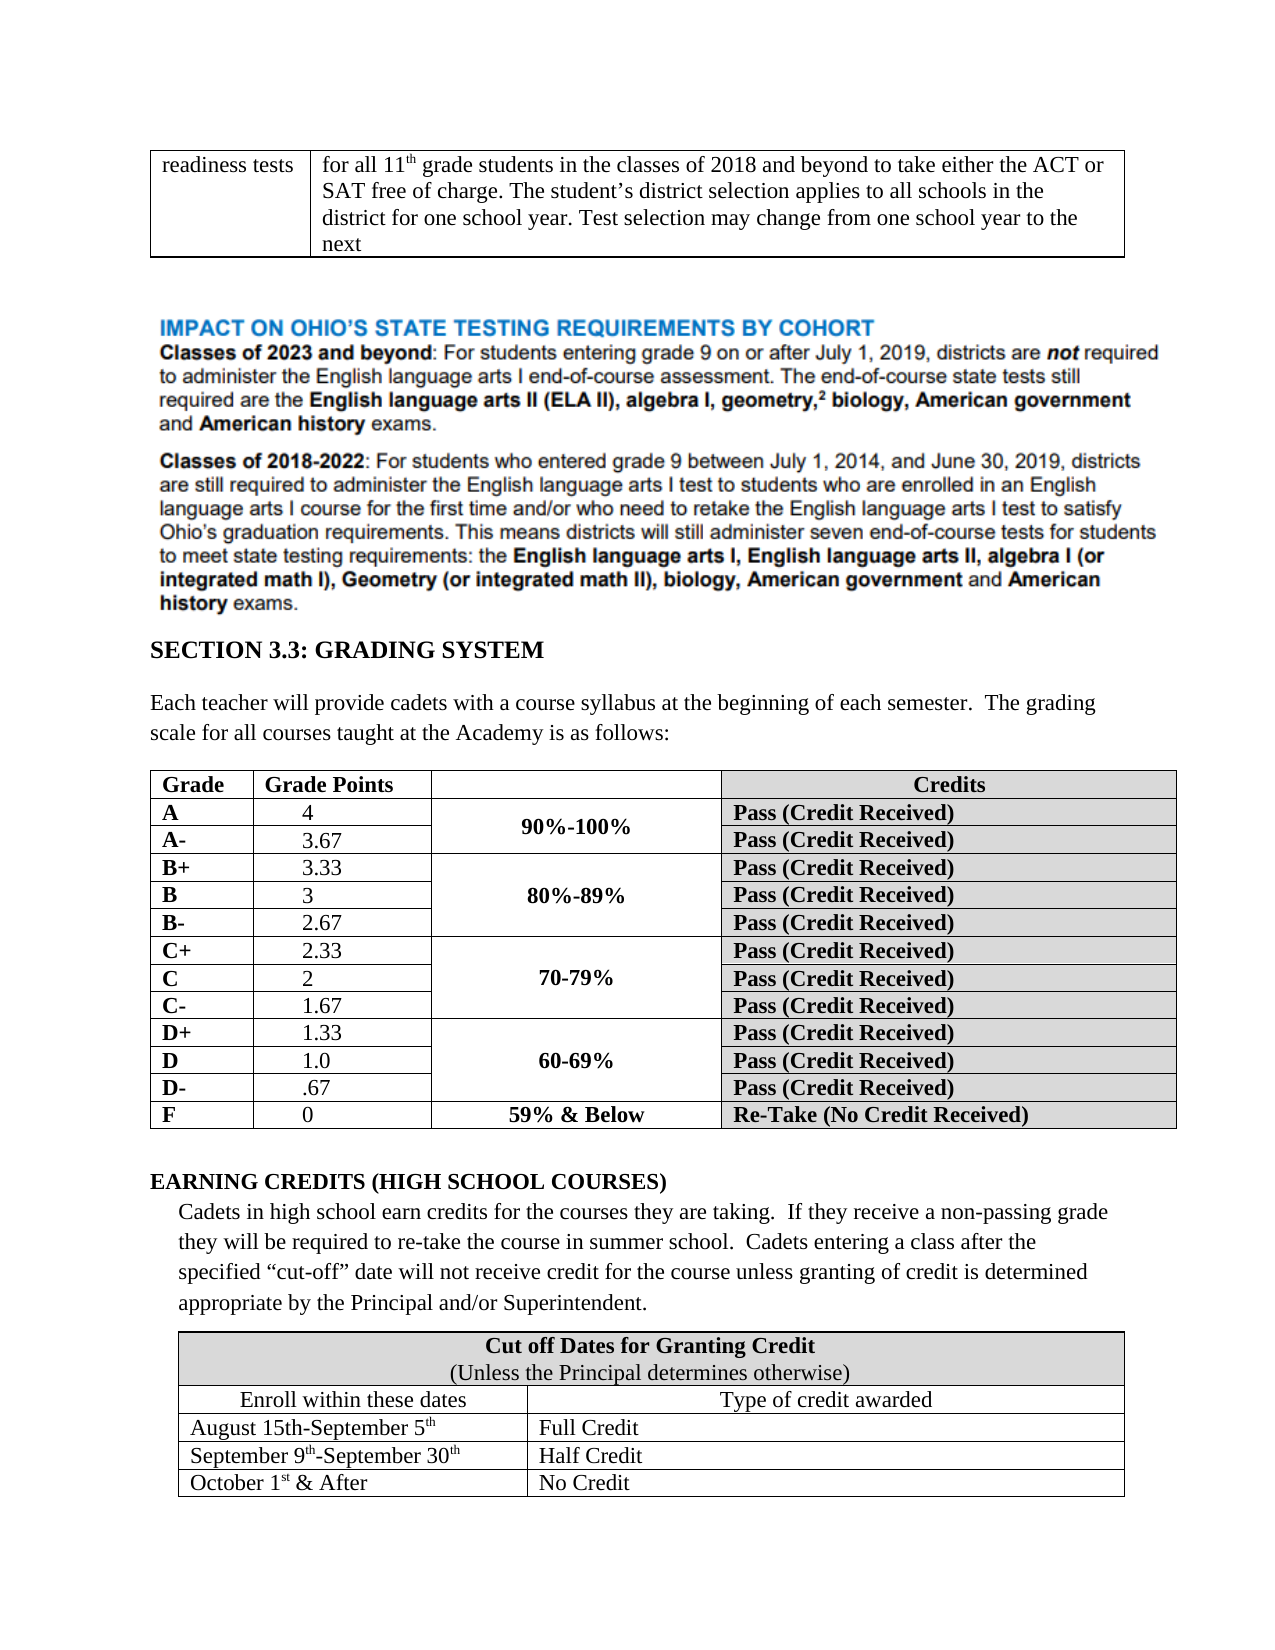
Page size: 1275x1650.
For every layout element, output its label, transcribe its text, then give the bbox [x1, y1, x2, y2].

table_header Grade Points [254, 771, 431, 798]
table_cell Pass (Credit Received) [722, 854, 1176, 881]
table_cell 1.0 [254, 1047, 431, 1073]
text SECTION 3.3: GRADING SYSTEM [150, 631, 1125, 664]
table_cell Pass (Credit Received) [722, 937, 1176, 963]
table_cell 70-79% [432, 937, 721, 1018]
table_header Cut off Dates for Granting Credit (Unless the Principal determines otherwise) [179, 1333, 1124, 1385]
table_cell Pass (Credit Received) [722, 799, 1176, 825]
table_cell .67 [254, 1074, 431, 1101]
text EARNING CREDITS (HIGH SCHOOL COURSES) [150, 1168, 1125, 1194]
table_cell B [151, 882, 253, 908]
table_header Credits [722, 771, 1176, 798]
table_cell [151, 151, 310, 256]
table_cell B+ [151, 854, 253, 881]
table_cell 0 [254, 1102, 431, 1128]
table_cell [311, 151, 1124, 256]
table_cell 1.33 [254, 1019, 431, 1046]
table_cell Pass (Credit Received) [722, 882, 1176, 908]
table_cell D [151, 1047, 253, 1073]
table_cell F [151, 1102, 253, 1128]
table_cell Pass (Credit Received) [722, 1019, 1176, 1046]
table_cell 2.67 [254, 909, 431, 936]
table_cell 80%-89% [432, 854, 721, 936]
table_cell D+ [151, 1019, 253, 1046]
table_cell 3.33 [254, 854, 431, 881]
table_cell October 1st & After [179, 1470, 527, 1496]
table_cell A- [151, 826, 253, 853]
table_cell 2.33 [254, 937, 431, 963]
table_cell B- [151, 909, 253, 936]
table_cell Pass (Credit Received) [722, 826, 1176, 853]
table_cell 2 [254, 965, 431, 991]
table_cell September 9th-September 30th [179, 1442, 527, 1468]
table_cell Type of credit awarded [528, 1386, 1124, 1412]
table_cell Pass (Credit Received) [722, 1047, 1176, 1073]
table_cell 3 [254, 882, 431, 908]
table_cell Re-Take (No Credit Received) [722, 1102, 1176, 1128]
table_cell 1.67 [254, 992, 431, 1018]
text Cadets in high school earn credits for the courses they are taking. If they receive a non-passing grade they will be required to re-take the course in summer school. Cadets entering a class after the specified “cut-off” date will not receive credit for the course unless granting of credit is determined appropriate by the Principal and/or Superintendent. [178, 1198, 1125, 1315]
table_cell Full Credit [528, 1414, 1124, 1441]
table_header Grade [151, 771, 253, 798]
table_cell Pass (Credit Received) [722, 992, 1176, 1018]
table_cell Pass (Credit Received) [722, 1074, 1176, 1101]
table_cell 4 [254, 799, 431, 825]
table_cell 59% & Below [432, 1102, 721, 1128]
table_cell 3.67 [254, 826, 431, 853]
table_cell 90%-100% [432, 799, 721, 853]
table_cell Enroll within these dates [179, 1386, 527, 1412]
table_cell C+ [151, 937, 253, 963]
table_cell Pass (Credit Received) [722, 965, 1176, 991]
text Each teacher will provide cadets with a course syllabus at the beginning of each semester. The grading scale for all courses taught at the Academy is as follows: [150, 689, 1125, 745]
table_header [432, 771, 721, 798]
table_cell August 15th-September 5th [179, 1414, 527, 1441]
table_cell Half Credit [528, 1442, 1124, 1468]
table_cell C [151, 965, 253, 991]
table_cell No Credit [528, 1470, 1124, 1496]
table_cell C- [151, 992, 253, 1018]
table_cell D- [151, 1074, 253, 1101]
picture [150, 311, 1181, 631]
table_cell Pass (Credit Received) [722, 909, 1176, 936]
table_cell 60-69% [432, 1019, 721, 1101]
table_cell A [151, 799, 253, 825]
